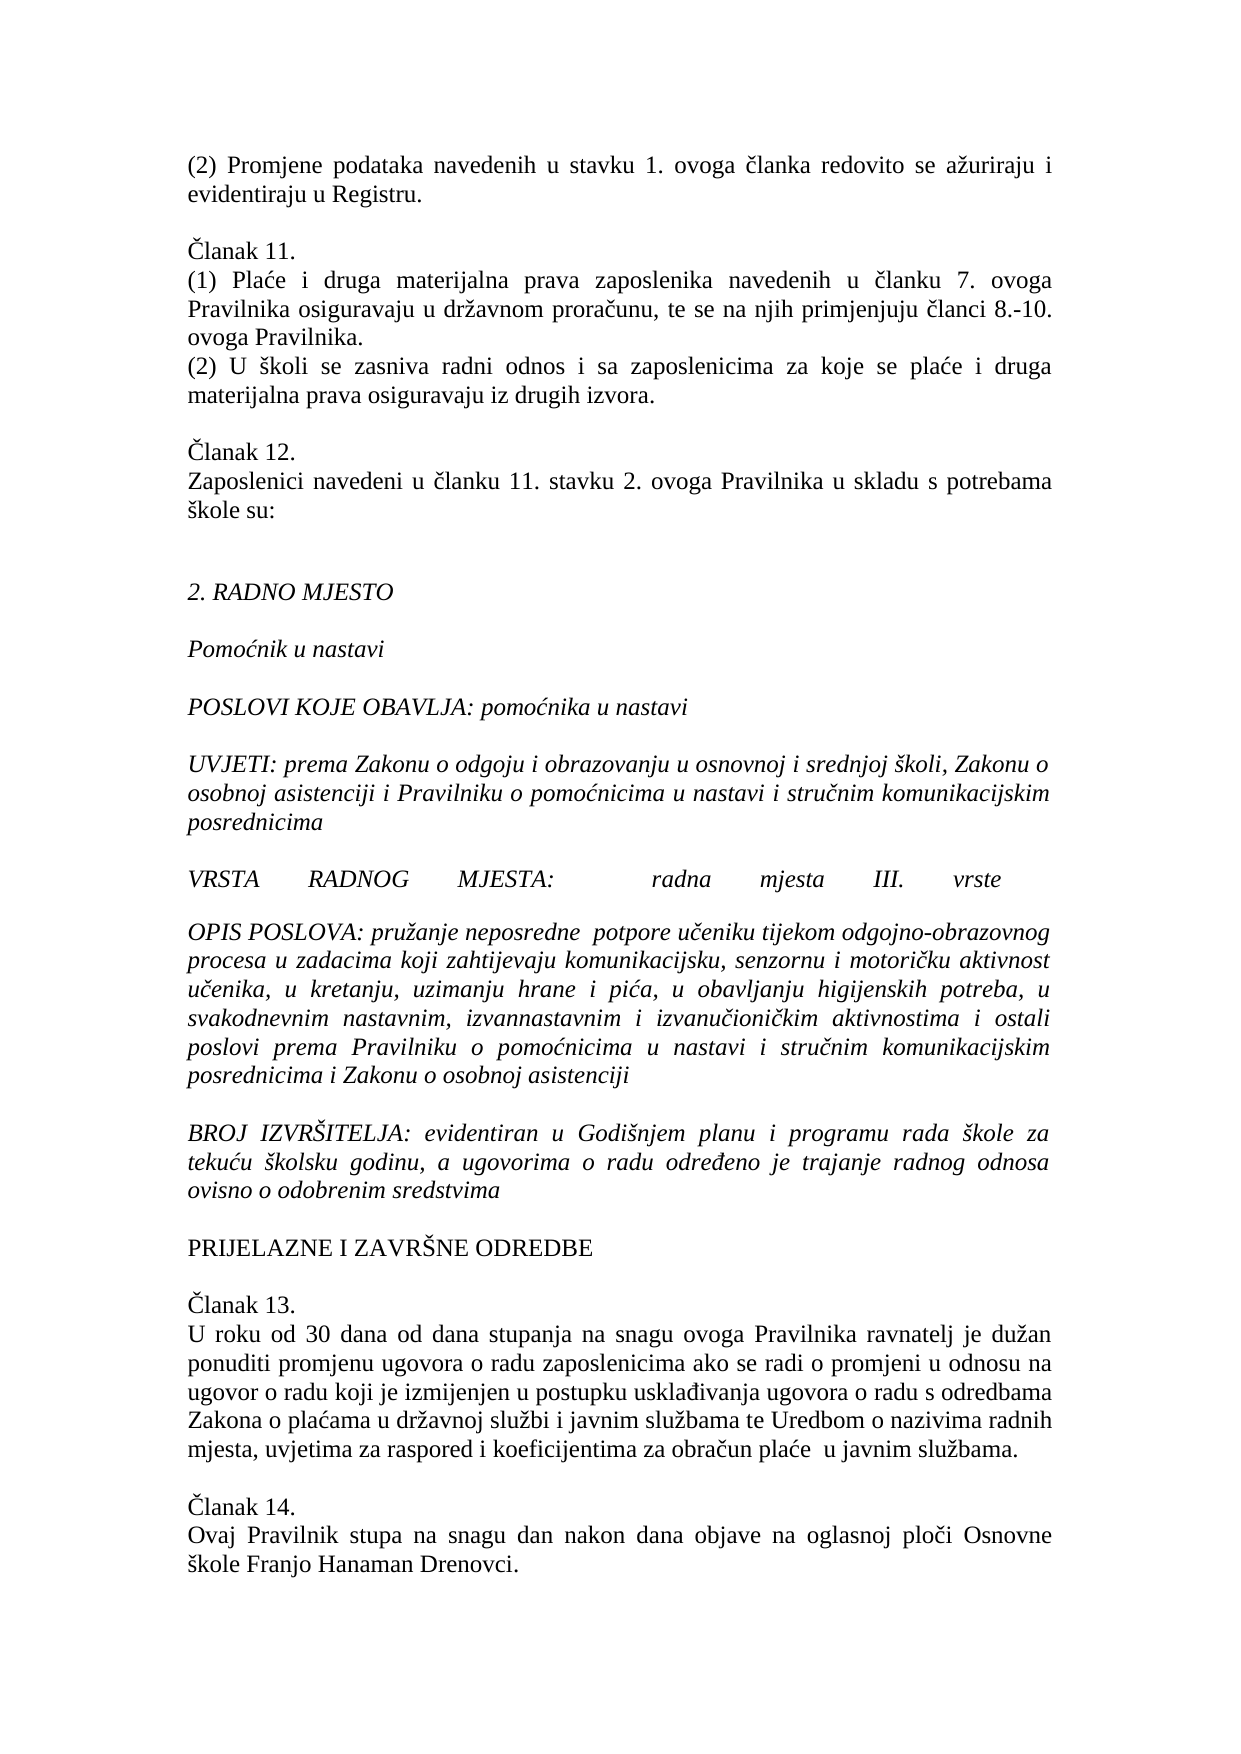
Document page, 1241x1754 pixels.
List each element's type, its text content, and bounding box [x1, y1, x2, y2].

text OPIS POSLOVA: pružanje neposredne potpore učeniku tijekom odgojno-obrazovnog procesa u zadacima koji zahtijevaju komunikacijsku, senzornu i motoričku aktivnost učenika, u kretanju, uzimanju hrane i pića, u obavljanju higijenskih potreba, u svakodnevnim nastavnim, izvannastavnim i izvanučioničkim aktivnostima i ostali poslovi prema Pravilniku o pomoćnicima u nastavi i stručnim komunikacijskim posrednicima i Zakonu o osobnoj asistenciji [187, 917, 1053, 1089]
text Zaposlenici navedeni u članku 11. stavku 2. ovoga Pravilnika u skladu s potrebama škole su: [187, 466, 1053, 524]
text Ovaj Pravilnik stupa na snagu dan nakon dana objave na oglasnoj ploči Osnovne škole Franjo Hanaman Drenovci. [187, 1521, 1053, 1578]
text PRIJELAZNE I ZAVRŠNE ODREDBE [187, 1233, 1053, 1262]
text Članak 13. [187, 1291, 1053, 1319]
subtitle POSLOVI KOJE OBAVLJA: pomoćnika u nastavi [187, 692, 1053, 720]
text Članak 12. [187, 437, 1053, 466]
subtitle 2. RADNO MJESTO [187, 577, 1053, 605]
text (2) U školi se zasniva radni odnos i sa zaposlenicima za koje se plaće i druga materijalna prava osiguravaju iz drugih izvora. [187, 351, 1053, 409]
text (2) Promjene podataka navedenih u stavku 1. ovoga članka redovito se ažuriraju i evidentiraju u Registru. [187, 150, 1053, 207]
text VRSTA RADNOG MJESTA: radna mjesta III. vrste [187, 864, 1053, 917]
text U roku od 30 dana od dana stupanja na snagu ovoga Pravilnika ravnatelj je dužan ponuditi promjenu ugovora o radu zaposlenicima ako se radi o promjeni u odnosu na ugovor o radu koji je izmijenjen u postupku usklađivanja ugovora o radu s odredbama Zakona o plaćama u državnoj službi i javnim službama te Uredbom o nazivima radnih mjesta, uvjetima za raspored i koeficijentima za obračun plaće u javnim službama. [187, 1319, 1053, 1463]
text Članak 11. [187, 236, 1053, 265]
text (1) Plaće i druga materijalna prava zaposlenika navedenih u članku 7. ovoga Pravilnika osiguravaju u državnom proračunu, te se na njih primjenjuju članci 8.-10. ovoga Pravilnika. [187, 265, 1053, 351]
text Pomoćnik u nastavi [187, 634, 1053, 663]
text UVJETI: prema Zakonu o odgoju i obrazovanju u osnovnoj i srednjoj školi, Zakonu o osobnoj asistenciji i Pravilniku o pomoćnicima u nastavi i stručnim komunikacijskim posrednicima [187, 749, 1053, 835]
text BROJ IZVRŠITELJA: evidentiran u Godišnjem planu i programu rada škole za tekuću školsku godinu, a ugovorima o radu određeno je trajanje radnog odnosa ovisno o odobrenim sredstvima [187, 1118, 1053, 1204]
text Članak 14. [187, 1492, 1053, 1521]
